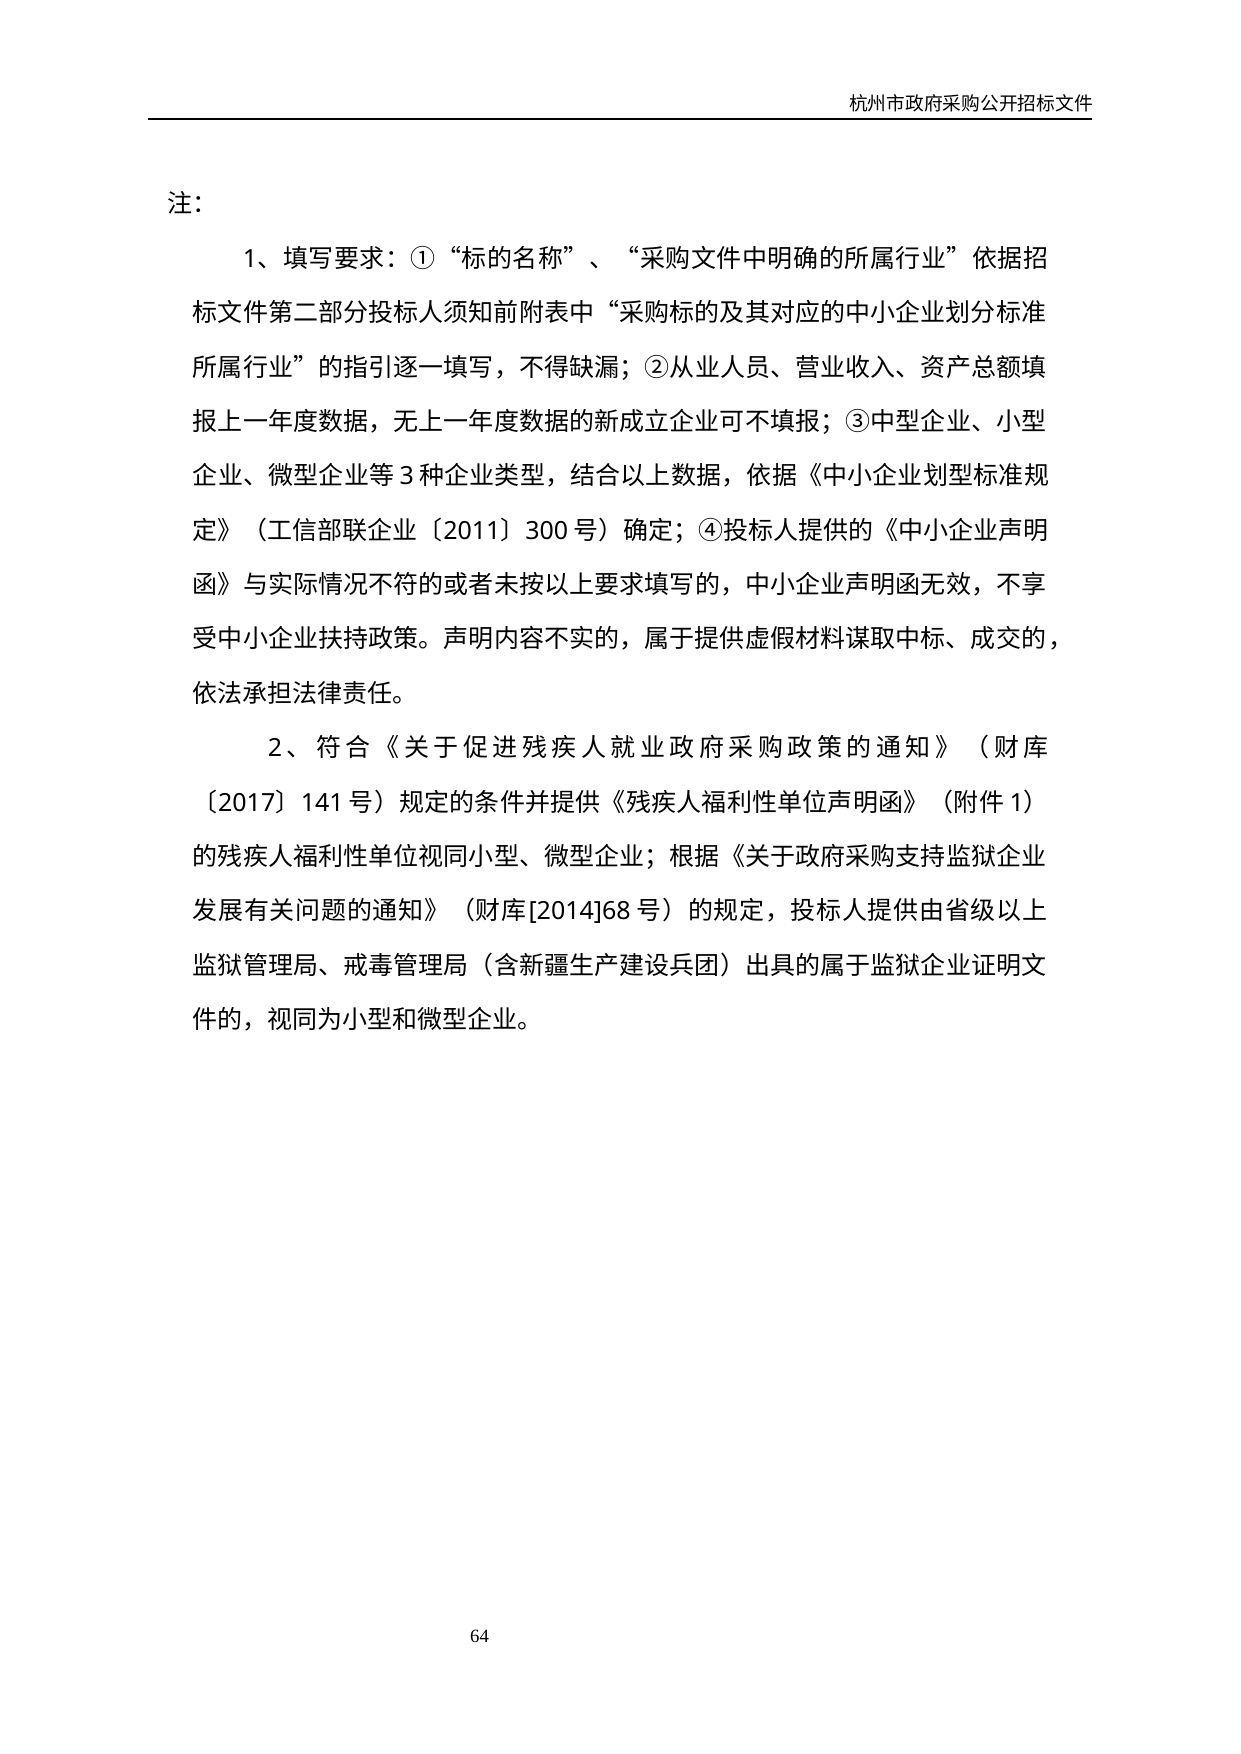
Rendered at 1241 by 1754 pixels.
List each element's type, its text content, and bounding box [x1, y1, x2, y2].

text 注： [148, 184, 1049, 220]
text 2、符合《关于促进残疾人就业政府采购政策的通知》（财库〔2017〕141号）规定的条件并提供《残疾人福利性单位声明函》（附件1）的残疾人福利性单位视同小型、微型企业；根据《关于政府采购支持监狱企业发展有关问题的通知》（财库[2014]68号）的规定，投标人提供由省级以上监狱管理局、戒毒管理局（含新疆生产建设兵团）出具的属于监狱企业证明文件的，视同为小型和微型企业。 [193, 728, 1049, 1036]
text 1、填写要求：①“标的名称”、“采购文件中明确的所属行业”依据招标文件第二部分投标人须知前附表中“采购标的及其对应的中小企业划分标准所属行业”的指引逐一填写，不得缺漏；②从业人员、营业收入、资产总额填报上一年度数据，无上一年度数据的新成立企业可不填报；③中型企业、小型企业、微型企业等3种企业类型，结合以上数据，依据《中小企业划型标准规定》（工信部联企业〔2011〕300号）确定；④投标人提供的《中小企业声明函》与实际情况不符的或者未按以上要求填写的，中小企业声明函无效，不享受中小企业扶持政策。声明内容不实的，属于提供虚假材料谋取中标、成交的，依法承担法律责任。 [193, 238, 1049, 709]
